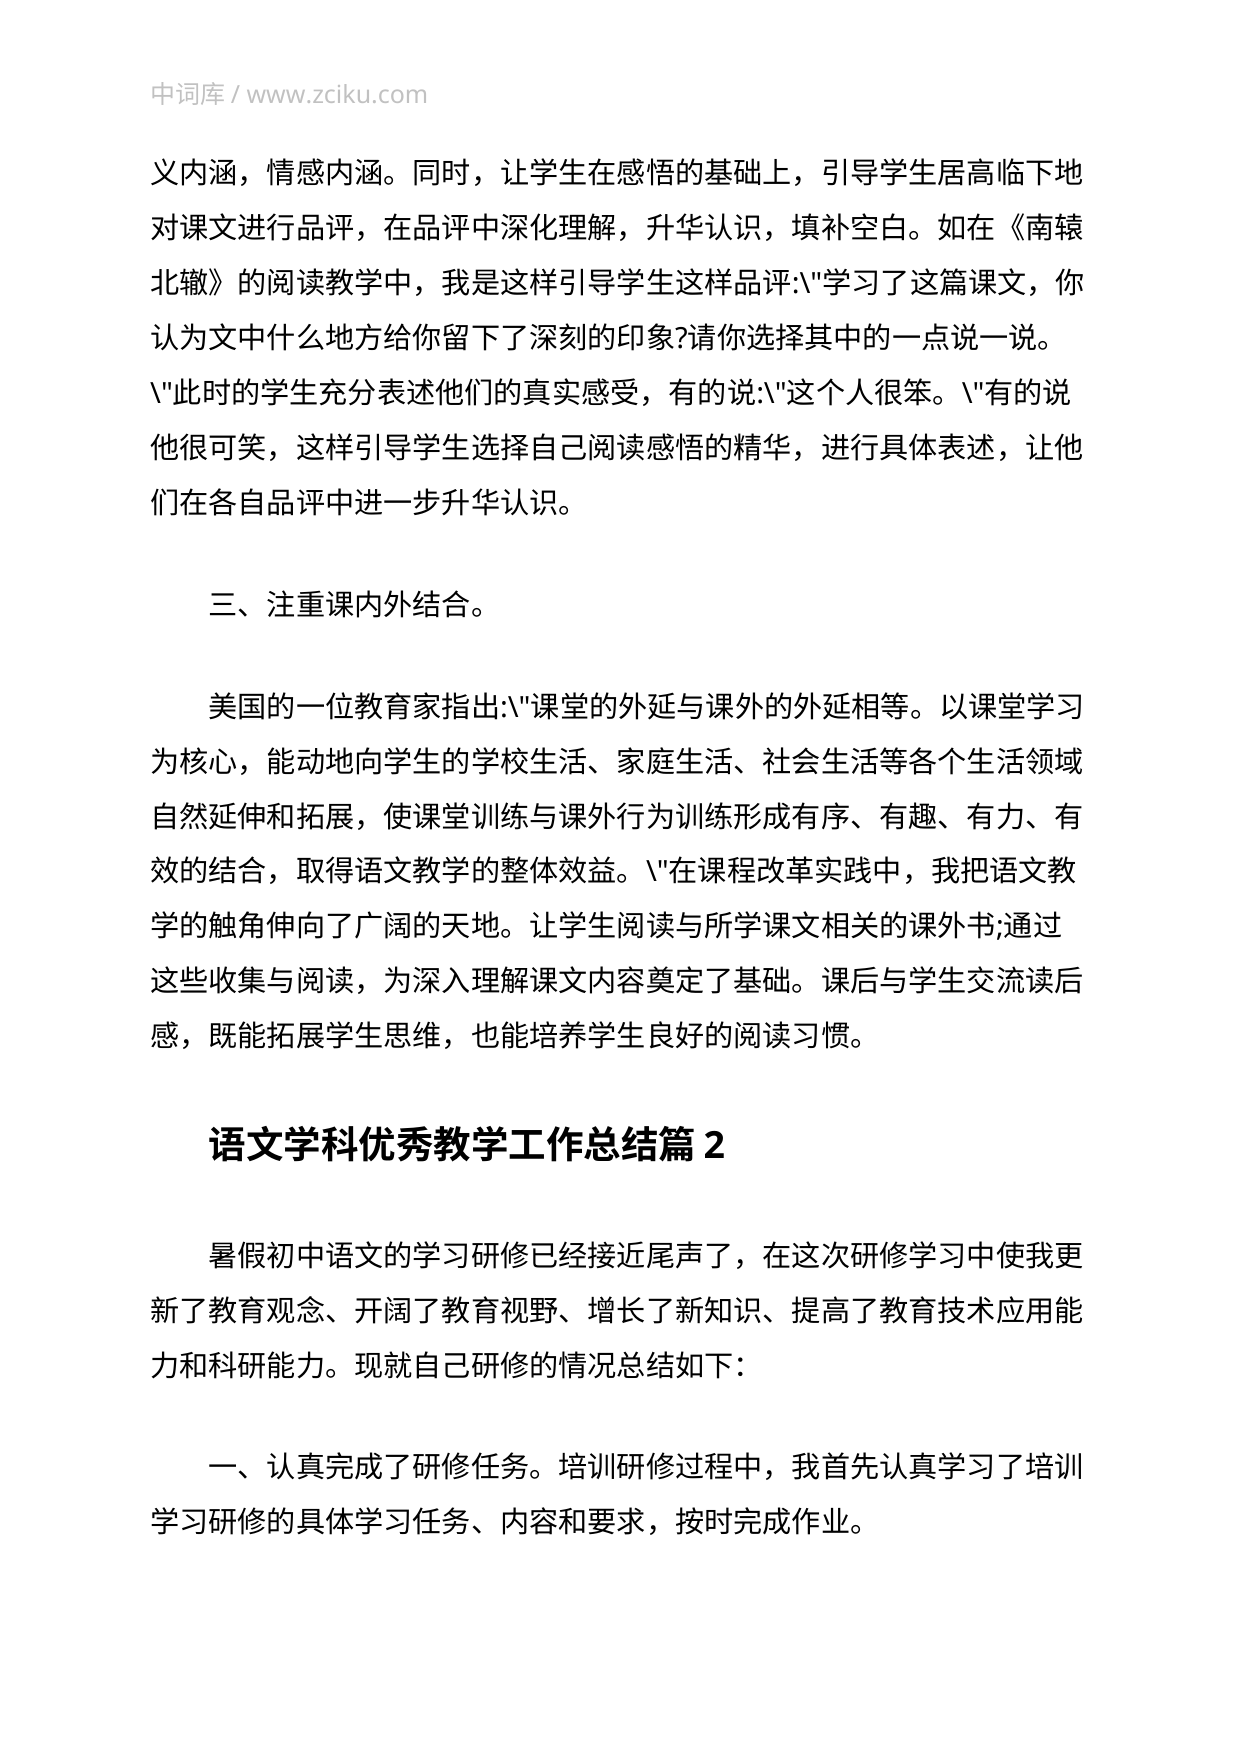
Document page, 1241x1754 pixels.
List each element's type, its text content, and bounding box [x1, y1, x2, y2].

text 暑假初中语文的学习研修已经接近尾声了，在这次研修学习中使我更新了教育观念、开阔了教育视野、增长了新知识、提高了教育技术应用能力和科研能力。现就自己研修的情况总结如下： [150, 1232, 1090, 1384]
text 美国的一位教育家指出:\"课堂的外延与课外的外延相等。以课堂学习为核心，能动地向学生的学校生活、家庭生活、社会生活等各个生活领域自然延伸和拓展，使课堂训练与课外行为训练形成有序、有趣、有力、有效的结合，取得语文教学的整体效益。\"在课程改革实践中，我把语文教学的触角伸向了广阔的天地。让学生阅读与所学课文相关的课外书;通过这些收集与阅读，为深入理解课文内容奠定了基础。课后与学生交流读后感，既能拓展学生思维，也能培养学生良好的阅读习惯。 [150, 683, 1090, 1055]
text 语文学科优秀教学工作总结篇2 [150, 1115, 1090, 1169]
text 一、认真完成了研修任务。培训研修过程中，我首先认真学习了培训学习研修的具体学习任务、内容和要求，按时完成作业。 [150, 1444, 1090, 1541]
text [150, 150, 1090, 522]
text 三、注重课内外结合。 [150, 581, 1090, 624]
